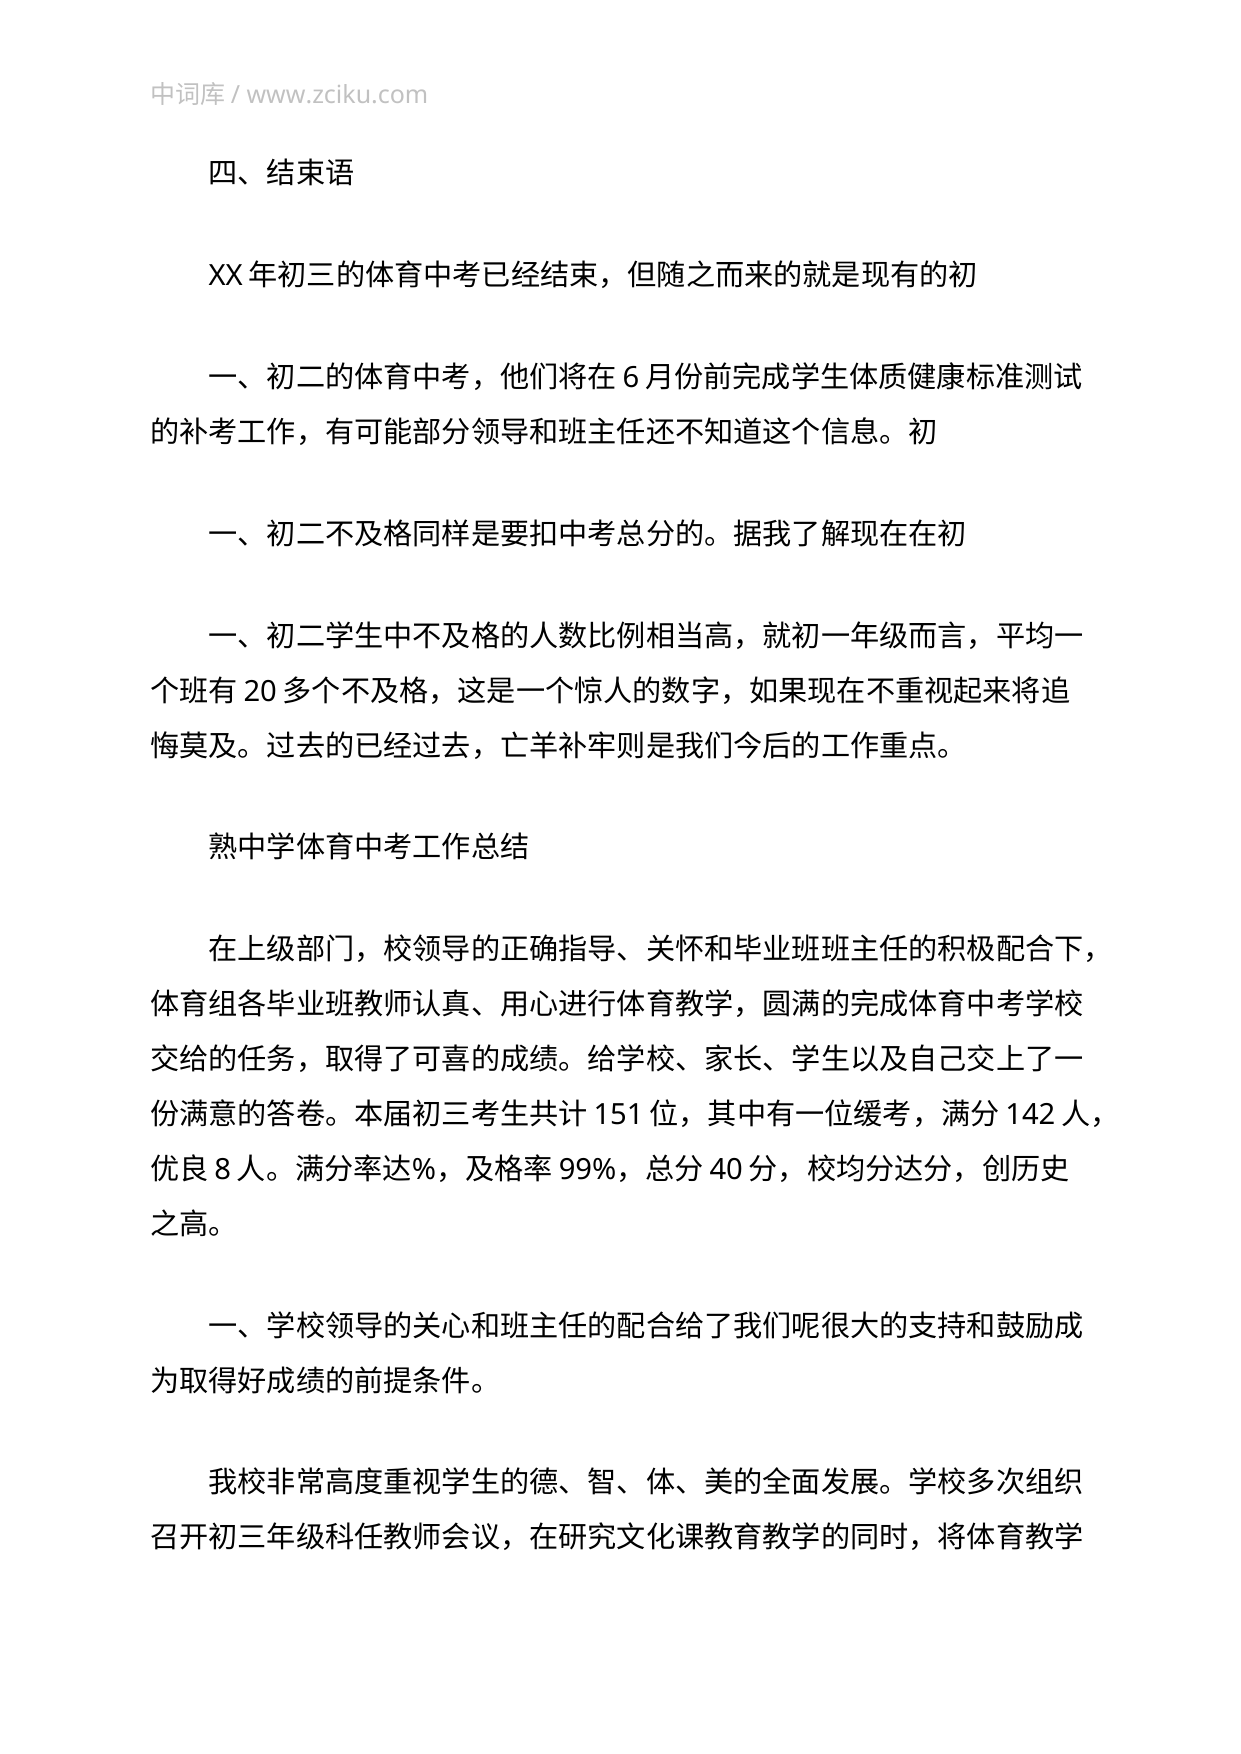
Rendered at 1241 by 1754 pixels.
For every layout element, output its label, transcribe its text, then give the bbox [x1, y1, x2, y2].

text 一、初二不及格同样是要扣中考总分的。据我了解现在在初 [150, 511, 1090, 553]
text 四、结束语 [150, 150, 1090, 192]
text 一、初二学生中不及格的人数比例相当高，就初一年级而言，平均一个班有20多个不及格，这是一个惊人的数字，如果现在不重视起来将追悔莫及。过去的已经过去，亡羊补牢则是我们今后的工作重点。 [150, 612, 1090, 764]
text 一、学校领导的关心和班主任的配合给了我们呢很大的支持和鼓励成为取得好成绩的前提条件。 [150, 1302, 1090, 1399]
text 一、初二的体育中考，他们将在6月份前完成学生体质健康标准测试的补考工作，有可能部分领导和班主任还不知道这个信息。初 [150, 354, 1090, 451]
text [150, 1459, 1090, 1556]
text 熟中学体育中考工作总结 [150, 824, 1090, 866]
text 在上级部门，校领导的正确指导、关怀和毕业班班主任的积极配合下，体育组各毕业班教师认真、用心进行体育教学，圆满的完成体育中考学校交给的任务，取得了可喜的成绩。给学校、家长、学生以及自己交上了一份满意的答卷。本届初三考生共计151位，其中有一位缓考，满分142人，优良8人。满分率达%，及格率99%，总分40分，校均分达分，创历史之高。 [150, 926, 1090, 1243]
text XX年初三的体育中考已经结束，但随之而来的就是现有的初 [150, 252, 1090, 294]
